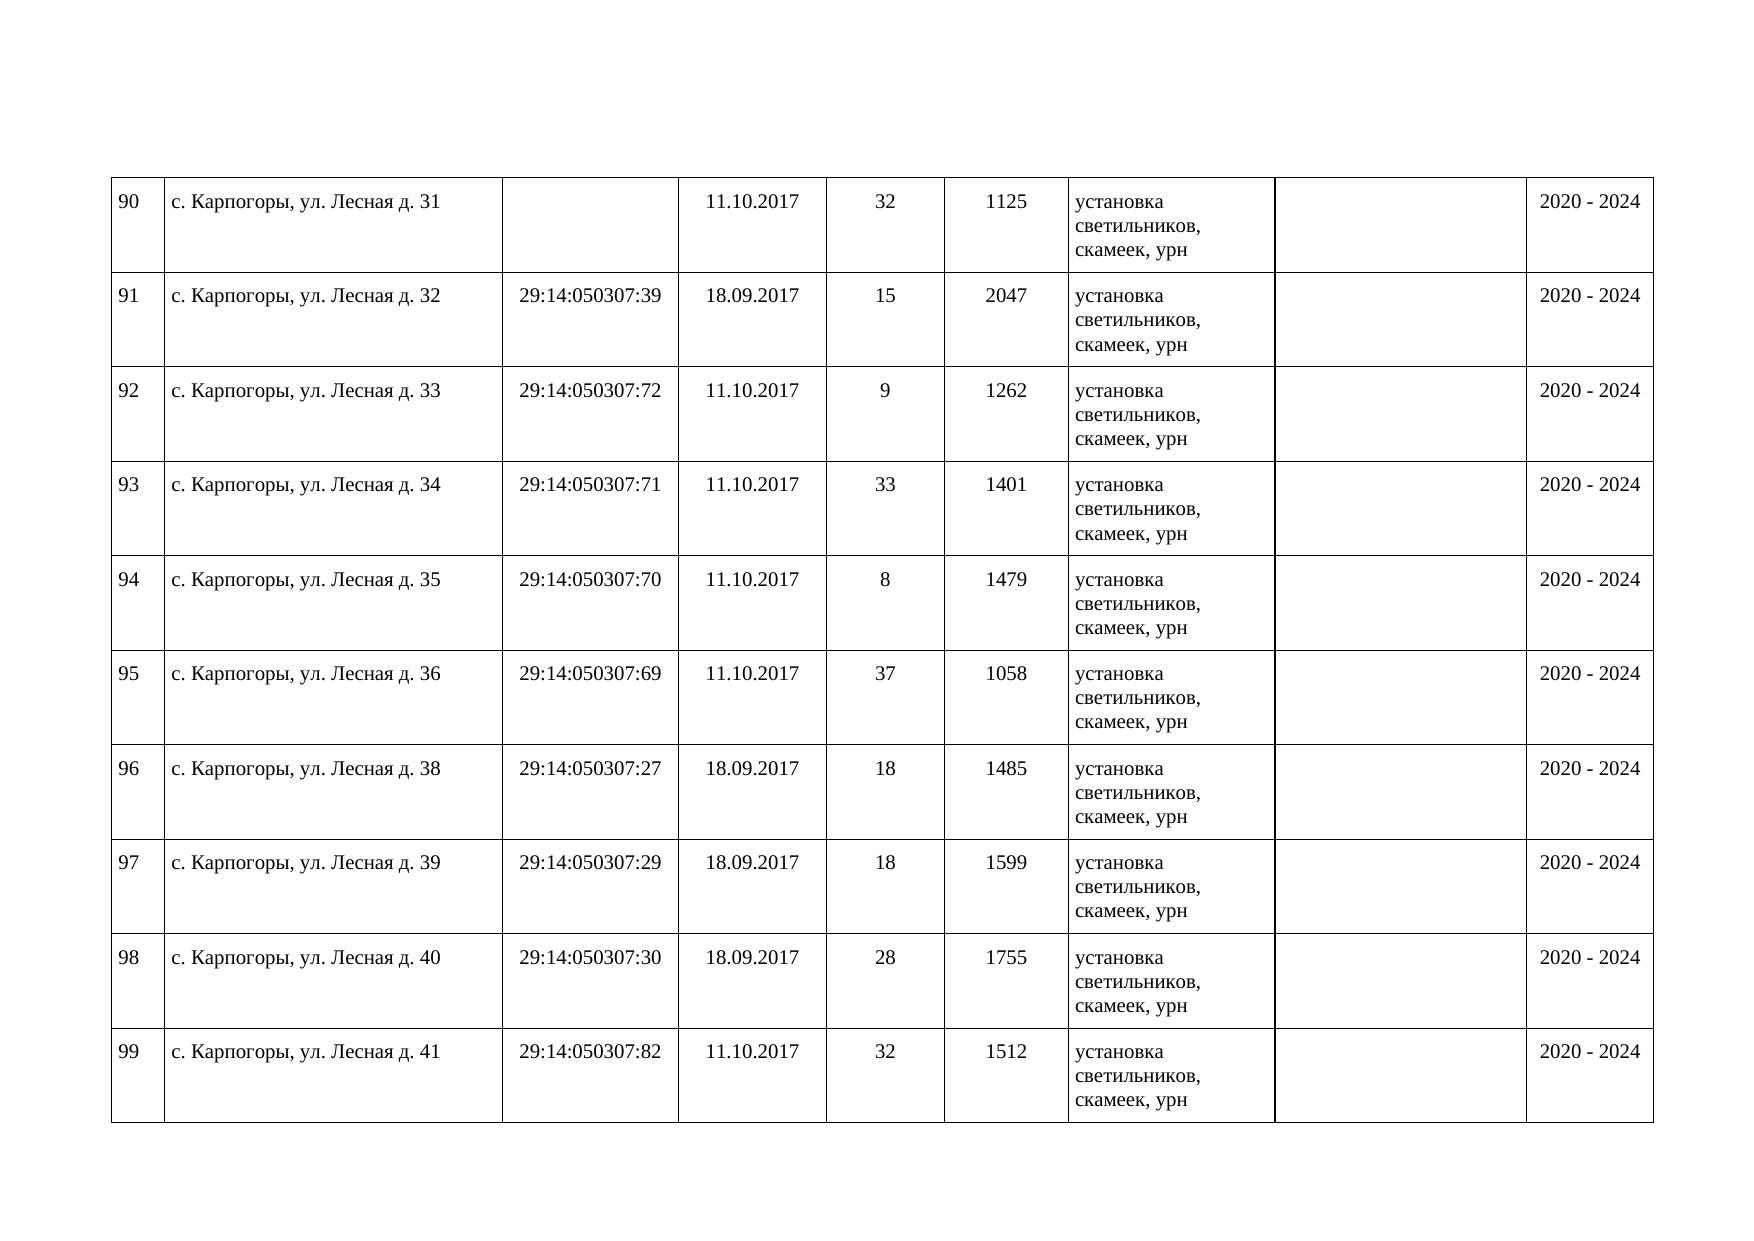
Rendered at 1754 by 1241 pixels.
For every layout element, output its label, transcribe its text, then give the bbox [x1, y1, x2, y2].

table_cell установка светильников, скамеек, урн [1069, 367, 1274, 461]
table_cell 11.10.2017 [679, 1029, 826, 1122]
table_cell 92 [112, 367, 164, 461]
table_cell 11.10.2017 [679, 556, 826, 649]
table_cell 28 [827, 934, 944, 1027]
table_cell с. Карпогоры, ул. Лесная д. 35 [165, 556, 502, 649]
table_cell [503, 178, 678, 272]
table_cell 99 [112, 1029, 164, 1122]
table_cell 29:14:050307:29 [503, 840, 678, 933]
table_cell 2020 - 2024 [1527, 462, 1653, 555]
table_cell 97 [112, 840, 164, 933]
table_cell 2020 - 2024 [1527, 1029, 1653, 1122]
table_cell 90 [112, 178, 164, 272]
table_cell установка светильников, скамеек, урн [1069, 462, 1274, 555]
table_cell с. Карпогоры, ул. Лесная д. 41 [165, 1029, 502, 1122]
table_cell 96 [112, 745, 164, 838]
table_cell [1069, 178, 1274, 272]
table_cell 1058 [945, 651, 1068, 744]
table_cell 18 [827, 840, 944, 933]
table_cell 2020 - 2024 [1527, 934, 1653, 1027]
table_cell 1755 [945, 934, 1068, 1027]
table_cell 29:14:050307:82 [503, 1029, 678, 1122]
table_cell 29:14:050307:27 [503, 745, 678, 838]
table_cell 32 [827, 178, 944, 272]
table_cell 11.10.2017 [679, 462, 826, 555]
table_cell 11.10.2017 [679, 367, 826, 461]
table_cell [1276, 178, 1526, 272]
table_cell 1512 [945, 1029, 1068, 1122]
table_cell [1276, 556, 1526, 649]
table_cell с. Карпогоры, ул. Лесная д. 31 [165, 178, 502, 272]
table_cell 1599 [945, 840, 1068, 933]
table_cell 29:14:050307:72 [503, 367, 678, 461]
table_cell [1276, 273, 1526, 366]
table_cell 29:14:050307:70 [503, 556, 678, 649]
table_cell установка светильников, скамеек, урн [1069, 934, 1274, 1027]
table_cell [1276, 651, 1526, 744]
table_cell 9 [827, 367, 944, 461]
table_cell 32 [827, 1029, 944, 1122]
table_cell с. Карпогоры, ул. Лесная д. 38 [165, 745, 502, 838]
table_cell с. Карпогоры, ул. Лесная д. 36 [165, 651, 502, 744]
table_cell [1276, 367, 1526, 461]
table_cell установка светильников, скамеек, урн [1069, 556, 1274, 649]
table_cell 29:14:050307:71 [503, 462, 678, 555]
table_cell с. Карпогоры, ул. Лесная д. 40 [165, 934, 502, 1027]
table_cell 18.09.2017 [679, 840, 826, 933]
table_cell 18.09.2017 [679, 934, 826, 1027]
table_cell [1276, 1029, 1526, 1122]
table_cell с. Карпогоры, ул. Лесная д. 33 [165, 367, 502, 461]
table_cell установка светильников, скамеек, урн [1069, 745, 1274, 838]
table_cell 2020 - 2024 [1527, 556, 1653, 649]
table_cell 2020 - 2024 [1527, 273, 1653, 366]
table_cell 2020 - 2024 [1527, 840, 1653, 933]
table_cell 1125 [945, 178, 1068, 272]
table_cell 93 [112, 462, 164, 555]
table_cell 1479 [945, 556, 1068, 649]
table_cell 29:14:050307:39 [503, 273, 678, 366]
table_cell 18 [827, 745, 944, 838]
table_cell 95 [112, 651, 164, 744]
table_cell 91 [112, 273, 164, 366]
table_cell 1485 [945, 745, 1068, 838]
table_cell 8 [827, 556, 944, 649]
table_cell установка светильников, скамеек, урн [1069, 273, 1274, 366]
table_cell с. Карпогоры, ул. Лесная д. 34 [165, 462, 502, 555]
table_cell установка светильников, скамеек, урн [1069, 840, 1274, 933]
table_cell 2020 - 2024 [1527, 745, 1653, 838]
table_cell 2047 [945, 273, 1068, 366]
table_cell 2020 - 2024 [1527, 178, 1653, 272]
table_cell 11.10.2017 [679, 651, 826, 744]
table_cell [1276, 462, 1526, 555]
table_cell 1401 [945, 462, 1068, 555]
table_cell [1276, 745, 1526, 838]
table_cell 1262 [945, 367, 1068, 461]
table_cell 37 [827, 651, 944, 744]
table_cell 33 [827, 462, 944, 555]
table_cell 15 [827, 273, 944, 366]
table_cell [1276, 840, 1526, 933]
table_cell 29:14:050307:30 [503, 934, 678, 1027]
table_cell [1069, 1029, 1274, 1122]
table_cell 2020 - 2024 [1527, 651, 1653, 744]
table_cell 18.09.2017 [679, 745, 826, 838]
table_cell 98 [112, 934, 164, 1027]
table_cell 29:14:050307:69 [503, 651, 678, 744]
table_cell 94 [112, 556, 164, 649]
table_cell 2020 - 2024 [1527, 367, 1653, 461]
table_cell 18.09.2017 [679, 273, 826, 366]
table_cell с. Карпогоры, ул. Лесная д. 32 [165, 273, 502, 366]
table_cell установка светильников, скамеек, урн [1069, 651, 1274, 744]
table_cell с. Карпогоры, ул. Лесная д. 39 [165, 840, 502, 933]
table_cell 11.10.2017 [679, 178, 826, 272]
table_cell [1276, 934, 1526, 1027]
